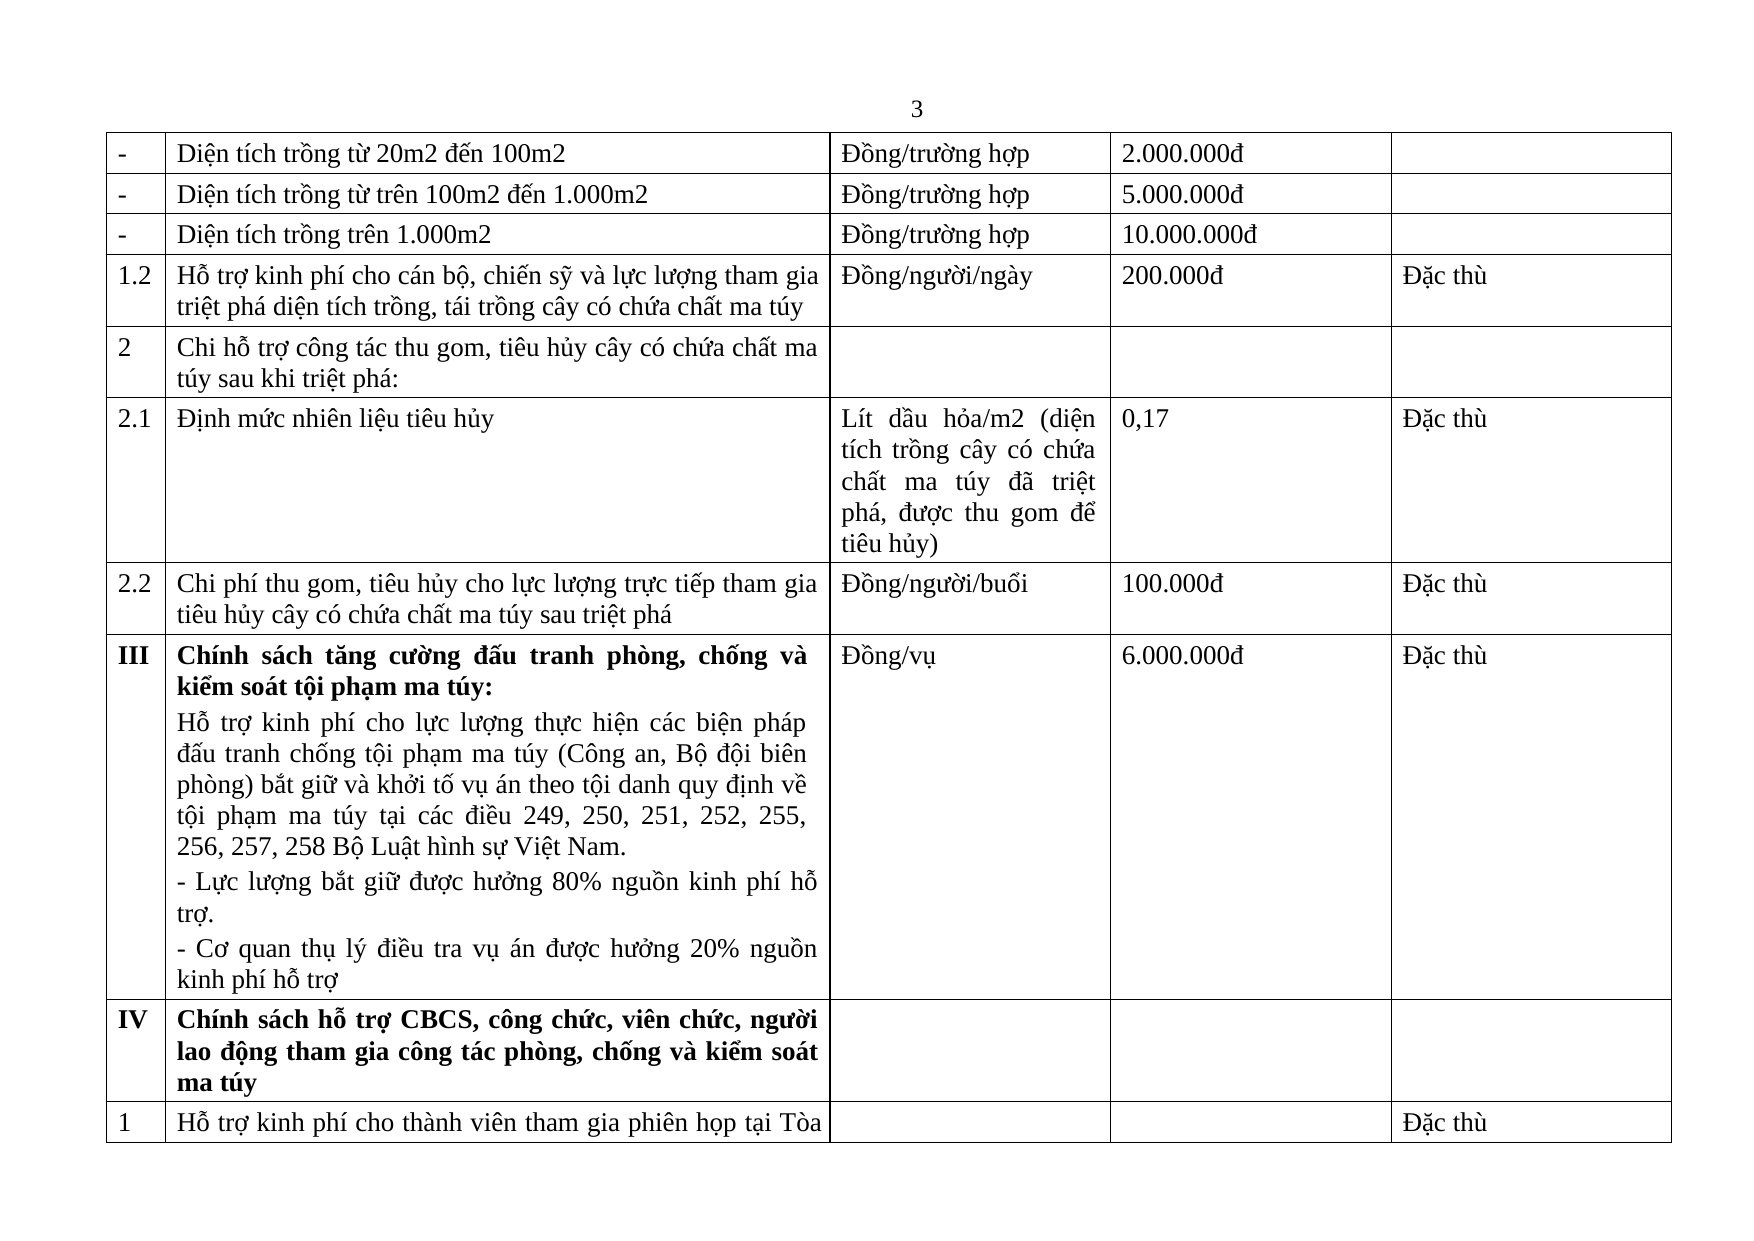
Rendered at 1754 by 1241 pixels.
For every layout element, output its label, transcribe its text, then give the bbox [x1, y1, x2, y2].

table_cell [1392, 327, 1671, 397]
table_cell Đồng/trường hợp [831, 214, 1110, 254]
table_cell Chi phí thu gom, tiêu hủy cho lực lượng trực tiếp tham gia tiêu hủy cây có chứa chất ma túy sau triệt phá [166, 563, 829, 634]
table_cell 10.000.000đ [1111, 214, 1391, 254]
table_cell III [107, 635, 165, 998]
table_cell [831, 1102, 1110, 1142]
table_cell Chính sách tăng cường đấu tranh phòng, chống và kiểm soát tội phạm ma túy: Hỗ trợ kinh phí cho lực lượng thực hiện các biện pháp đấu tranh chống tội phạm ma túy (Công an, Bộ đội biên phòng) bắt giữ và khởi tố vụ án theo tội danh quy định về tội phạm ma túy tại các điều 249, 250, 251, 252, 255, 256, 257, 258 Bộ Luật hình sự Việt Nam. - Lực lượng bắt giữ được hưởng 80% nguồn kinh phí hỗ trợ. - Cơ quan thụ lý điều tra vụ án được hưởng 20% nguồn kinh phí hỗ trợ [166, 635, 829, 998]
table_cell [1111, 327, 1391, 397]
table_cell [1111, 1000, 1391, 1101]
table_cell 5.000.000đ [1111, 174, 1391, 213]
table_cell 1.2 [107, 255, 165, 326]
table_cell Đặc thù [1392, 255, 1671, 326]
table_cell 2.1 [107, 398, 165, 562]
table_cell Đặc thù [1392, 563, 1671, 634]
table_cell Lít dầu hỏa/m2 (diện tích trồng cây có chứa chất ma túy đã triệt phá, được thu gom để tiêu hủy) [831, 398, 1110, 562]
table_cell 200.000đ [1111, 255, 1391, 326]
table_cell 2 [107, 327, 165, 397]
table_cell [1392, 1000, 1671, 1101]
table_cell Diện tích trồng từ trên 100m2 đến 1.000m2 [166, 174, 829, 213]
table_cell Diện tích trồng từ 20m2 đến 100m2 [166, 133, 829, 173]
table_cell Đồng/người/ngày [831, 255, 1110, 326]
table_cell Đồng/trường hợp [831, 174, 1110, 213]
table_cell Đồng/vụ [831, 635, 1110, 998]
table_cell [831, 327, 1110, 397]
table_cell [1392, 133, 1671, 173]
table_cell Chi hỗ trợ công tác thu gom, tiêu hủy cây có chứa chất ma túy sau khi triệt phá: [166, 327, 829, 397]
table_cell - [107, 214, 165, 254]
table_cell Hỗ trợ kinh phí cho cán bộ, chiến sỹ và lực lượng tham gia triệt phá diện tích trồng, tái trồng cây có chứa chất ma túy [166, 255, 829, 326]
table_cell 0,17 [1111, 398, 1391, 562]
table_cell IV [107, 1000, 165, 1101]
table_cell 2.2 [107, 563, 165, 634]
table_cell Đặc thù [1392, 635, 1671, 998]
table_cell 100.000đ [1111, 563, 1391, 634]
table_cell Định mức nhiên liệu tiêu hủy [166, 398, 829, 562]
table_cell Đồng/trường hợp [831, 133, 1110, 173]
table_cell Đặc thù [1392, 1102, 1671, 1142]
table_cell [831, 1000, 1110, 1101]
table_cell Chính sách hỗ trợ CBCS, công chức, viên chức, người lao động tham gia công tác phòng, chống và kiểm soát ma túy [166, 1000, 829, 1101]
table_cell 2.000.000đ [1111, 133, 1391, 173]
table_cell 6.000.000đ [1111, 635, 1391, 998]
table_cell - [107, 133, 165, 173]
table_cell 1 [107, 1102, 165, 1142]
table_cell [1392, 214, 1671, 254]
table_cell Diện tích trồng trên 1.000m2 [166, 214, 829, 254]
table_cell Đồng/người/buổi [831, 563, 1110, 634]
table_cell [166, 1102, 829, 1142]
table_cell - [107, 174, 165, 213]
table_cell Đặc thù [1392, 398, 1671, 562]
table_cell [1392, 174, 1671, 213]
table_cell [1111, 1102, 1391, 1142]
